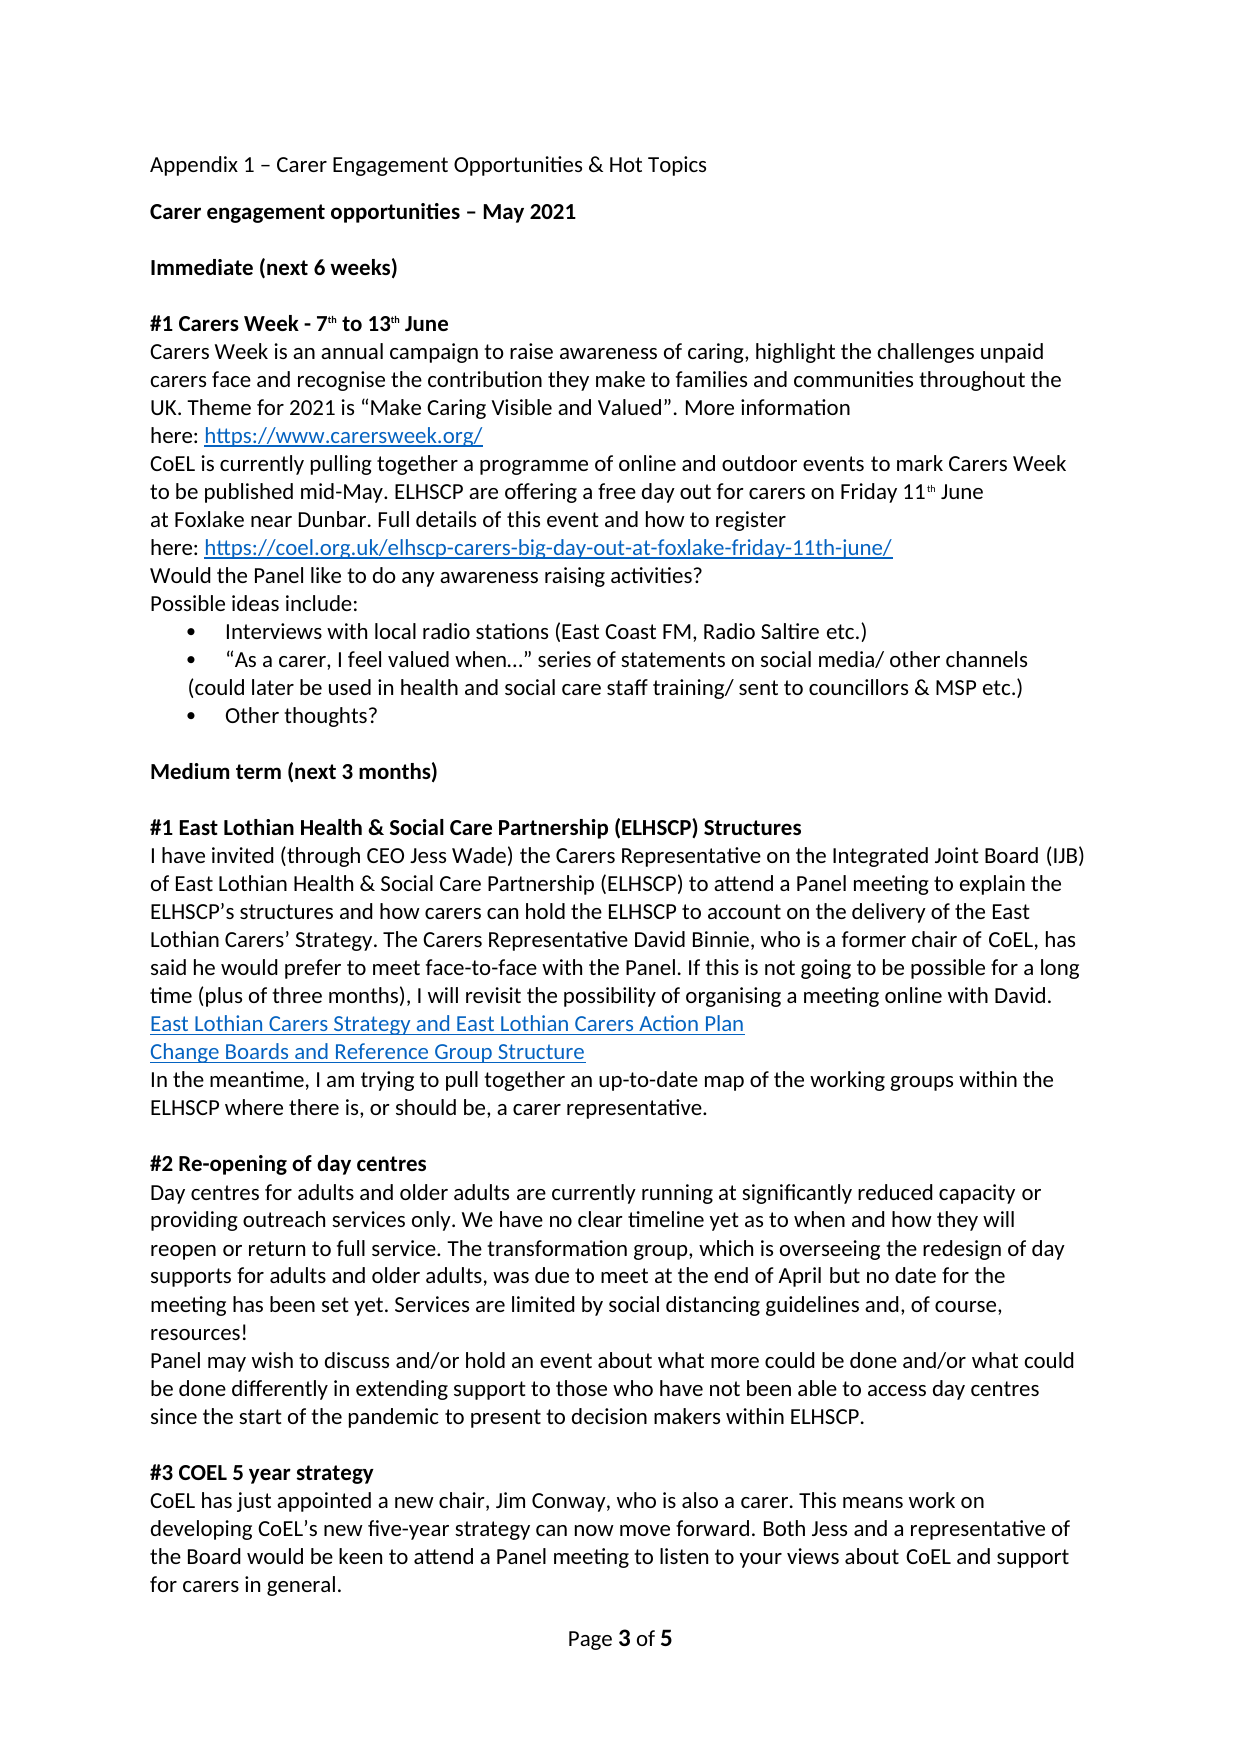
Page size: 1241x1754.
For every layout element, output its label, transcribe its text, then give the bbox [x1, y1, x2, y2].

text Medium term (next 3 months) [150, 757, 1090, 785]
text I have invited (through CEO Jess Wade) the Carers Representative on the Integrated Joint Board (IJB) of East Lothian Health & Social Care Partnership (ELHSCP) to attend a Panel meeting to explain the ELHSCP’s structures and how carers can hold the ELHSCP to account on the delivery of the East Lothian Carers’ Strategy. The Carers Representative David Binnie, who is a former chair of CoEL, has said he would prefer to meet face-to-face with the Panel. If this is not going to be possible for a long time (plus of three months), I will revisit the possibility of organising a meeting online with David. [150, 841, 1090, 1009]
text #3 COEL 5 year strategy [150, 1458, 1090, 1486]
text Would the Panel like to do any awareness raising activities? [150, 561, 1090, 589]
text Panel may wish to discuss and/or hold an event about what more could be done and/or what could be done differently in extending support to those who have not been able to access day centres since the start of the pandemic to present to decision makers within ELHSCP. [150, 1346, 1090, 1430]
text East Lothian Carers Strategy and East Lothian Carers Action Plan [150, 1009, 1090, 1037]
text Carer engagement opportunities – May 2021 [150, 197, 1090, 225]
text #1 East Lothian Health & Social Care Partnership (ELHSCP) Structures [150, 813, 1090, 841]
text CoEL is currently pulling together a programme of online and outdoor events to mark Carers Week to be published mid-May. ELHSCP are offering a free day out for carers on Friday 11th June at Foxlake near Dunbar. Full details of this event and how to register here: https://coel.org.uk/elhscp-carers-big-day-out-at-foxlake-friday-11th-june/ [150, 449, 1090, 561]
text CoEL has just appointed a new chair, Jim Conway, who is also a carer. This means work on developing CoEL’s new five-year strategy can now move forward. Both Jess and a representative of the Board would be keen to attend a Panel meeting to listen to your views about CoEL and support for carers in general. [150, 1486, 1090, 1598]
list Other thoughts? [187, 701, 1090, 729]
text Day centres for adults and older adults are currently running at significantly reduced capacity or providing outreach services only. We have no clear timeline yet as to when and how they will reopen or return to full service. The transformation group, which is overseeing the redesign of day supports for adults and older adults, was due to meet at the end of April but no date for the meeting has been set yet. Services are limited by social distancing guidelines and, of course, resources! [150, 1178, 1090, 1346]
text #1 Carers Week - 7th to 13th June [150, 309, 1090, 337]
text Change Boards and Reference Group Structure [150, 1037, 1090, 1066]
text Carers Week is an annual campaign to raise awareness of caring, highlight the challenges unpaid carers face and recognise the contribution they make to families and communities throughout the UK. Theme for 2021 is “Make Caring Visible and Valued”. More information here: https://www.carersweek.org/ [150, 337, 1090, 449]
text Appendix 1 – Carer Engagement Opportunities & Hot Topics [150, 150, 1090, 178]
text Possible ideas include: [150, 589, 1090, 617]
text Immediate (next 6 weeks) [150, 253, 1090, 281]
text In the meantime, I am trying to pull together an up-to-date map of the working groups within the ELHSCP where there is, or should be, a carer representative. [150, 1066, 1090, 1122]
list “As a carer, I feel valued when…” series of statements on social media/ other channels (could later be used in health and social care staff training/ sent to councillors & MSP etc.) [187, 645, 1090, 701]
text #2 Re-opening of day centres [150, 1149, 1090, 1178]
list Interviews with local radio stations (East Coast FM, Radio Saltire etc.) [187, 617, 1090, 645]
